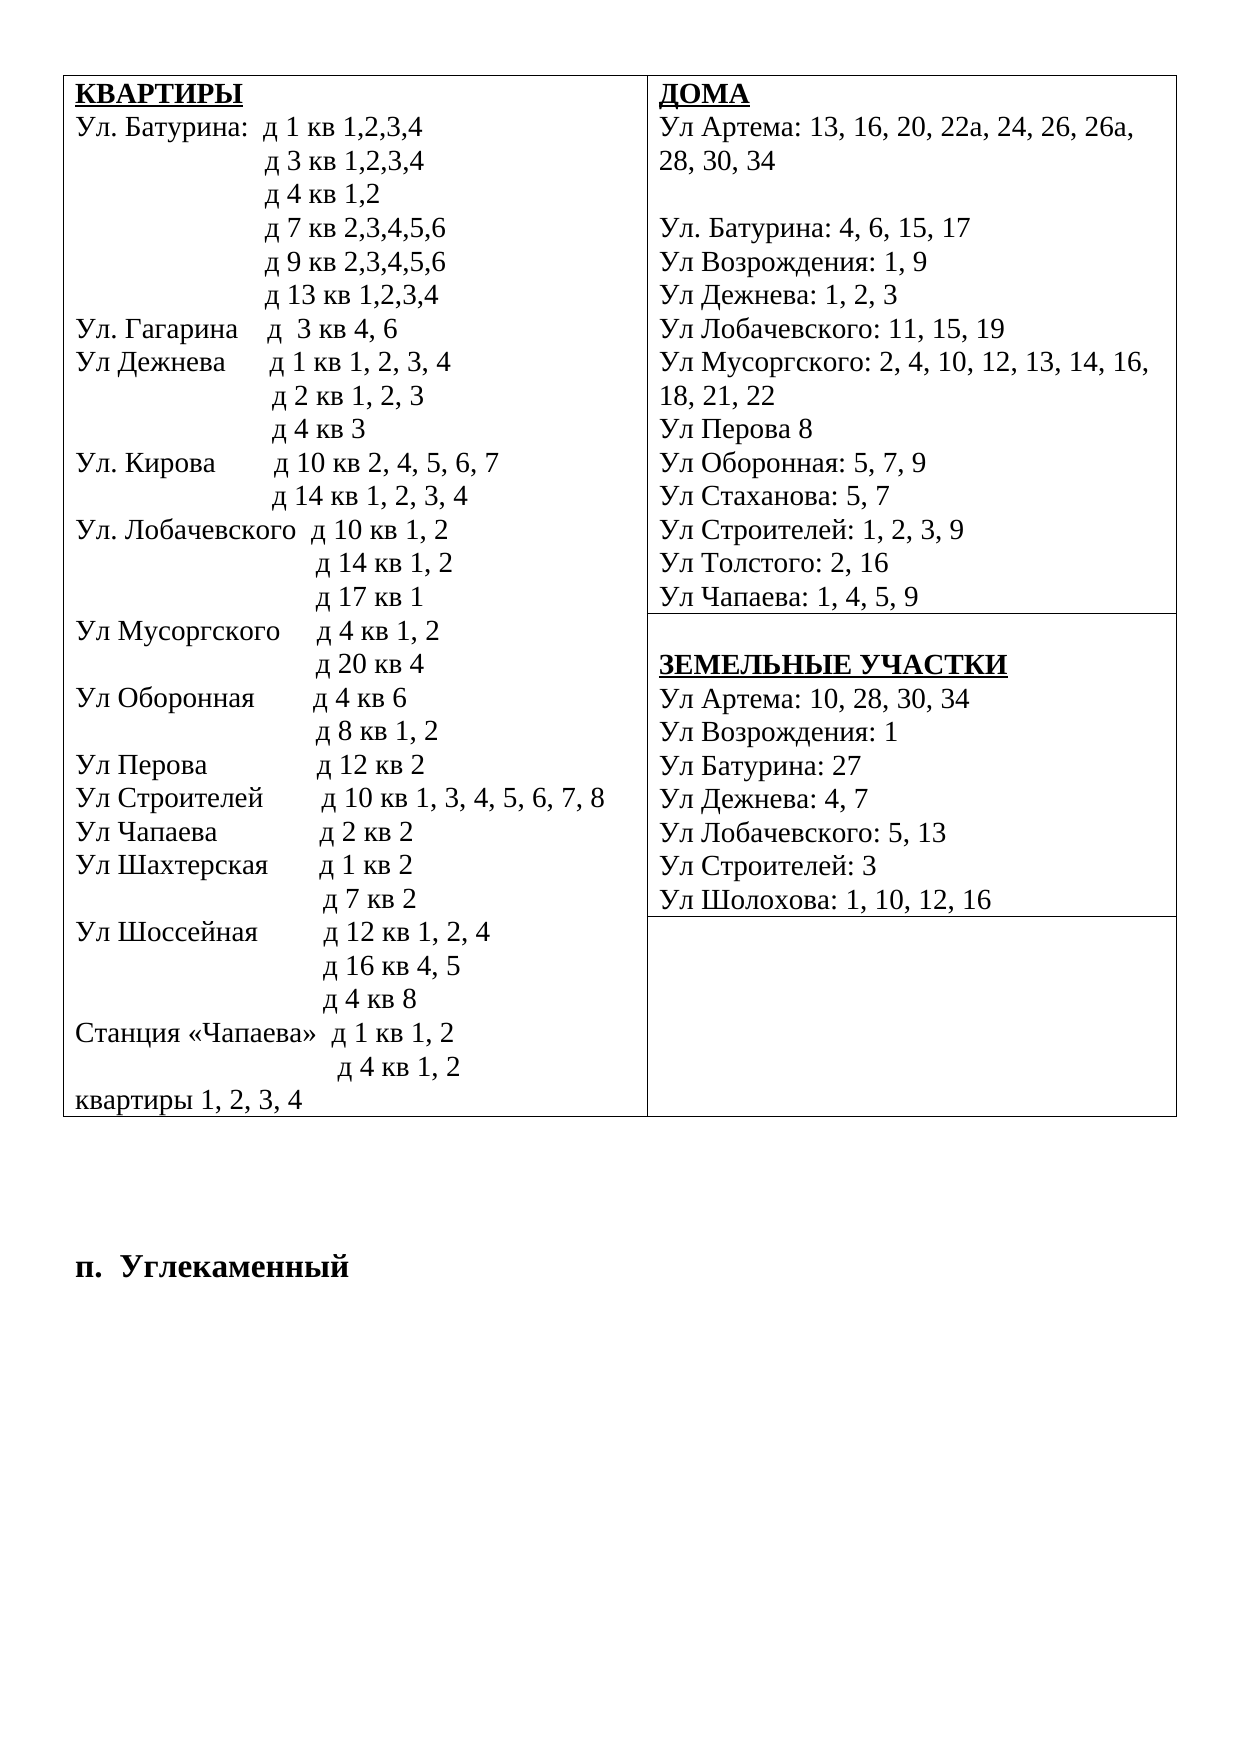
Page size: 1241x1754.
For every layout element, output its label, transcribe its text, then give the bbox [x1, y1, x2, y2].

table_header ДОМА Ул Артема: 13, 16, 20, 22а, 24, 26, 26а, 28, 30, 34 Ул. Батурина: 4, 6, 15, 17 Ул Возрождения: 1, 9 Ул Дежнева: 1, 2, 3 Ул Лобачевского: 11, 15, 19 Ул Мусоргского: 2, 4, 10, 12, 13, 14, 16, 18, 21, 22 Ул Перова 8 Ул Оборонная: 5, 7, 9 Ул Стаханова: 5, 7 Ул Строителей: 1, 2, 3, 9 Ул Толстого: 2, 16 Ул Чапаева: 1, 4, 5, 9 [648, 76, 1176, 613]
text п. Углекаменный [75, 1247, 1165, 1285]
table_header КВАРТИРЫ Ул. Батурина: д 1 кв 1,2,3,4 д 3 кв 1,2,3,4 д 4 кв 1,2 д 7 кв 2,3,4,5,6 д 9 кв 2,3,4,5,6 д 13 кв 1,2,3,4 Ул. Гагарина д 3 кв 4, 6 Ул Дежнева д 1 кв 1, 2, 3, 4 д 2 кв 1, 2, 3 д 4 кв 3 Ул. Кирова д 10 кв 2, 4, 5, 6, 7 д 14 кв 1, 2, 3, 4 Ул. Лобачевского д 10 кв 1, 2 д 14 кв 1, 2 д 17 кв 1 Ул Мусоргского д 4 кв 1, 2 д 20 кв 4 Ул Оборонная д 4 кв 6 д 8 кв 1, 2 Ул Перова д 12 кв 2 Ул Строителей д 10 кв 1, 3, 4, 5, 6, 7, 8 Ул Чапаева д 2 кв 2 Ул Шахтерская д 1 кв 2 д 7 кв 2 Ул Шоссейная д 12 кв 1, 2, 4 д 16 кв 4, 5 д 4 кв 8 Станция «Чапаева» д 1 кв 1, 2 д 4 кв 1, 2 квартиры 1, 2, 3, 4 [64, 76, 647, 1116]
table_cell [648, 917, 1176, 1116]
table_cell ЗЕМЕЛЬНЫЕ УЧАСТКИ Ул Артема: 10, 28, 30, 34 Ул Возрождения: 1 Ул Батурина: 27 Ул Дежнева: 4, 7 Ул Лобачевского: 5, 13 Ул Строителей: 3 Ул Шолохова: 1, 10, 12, 16 [648, 614, 1176, 916]
